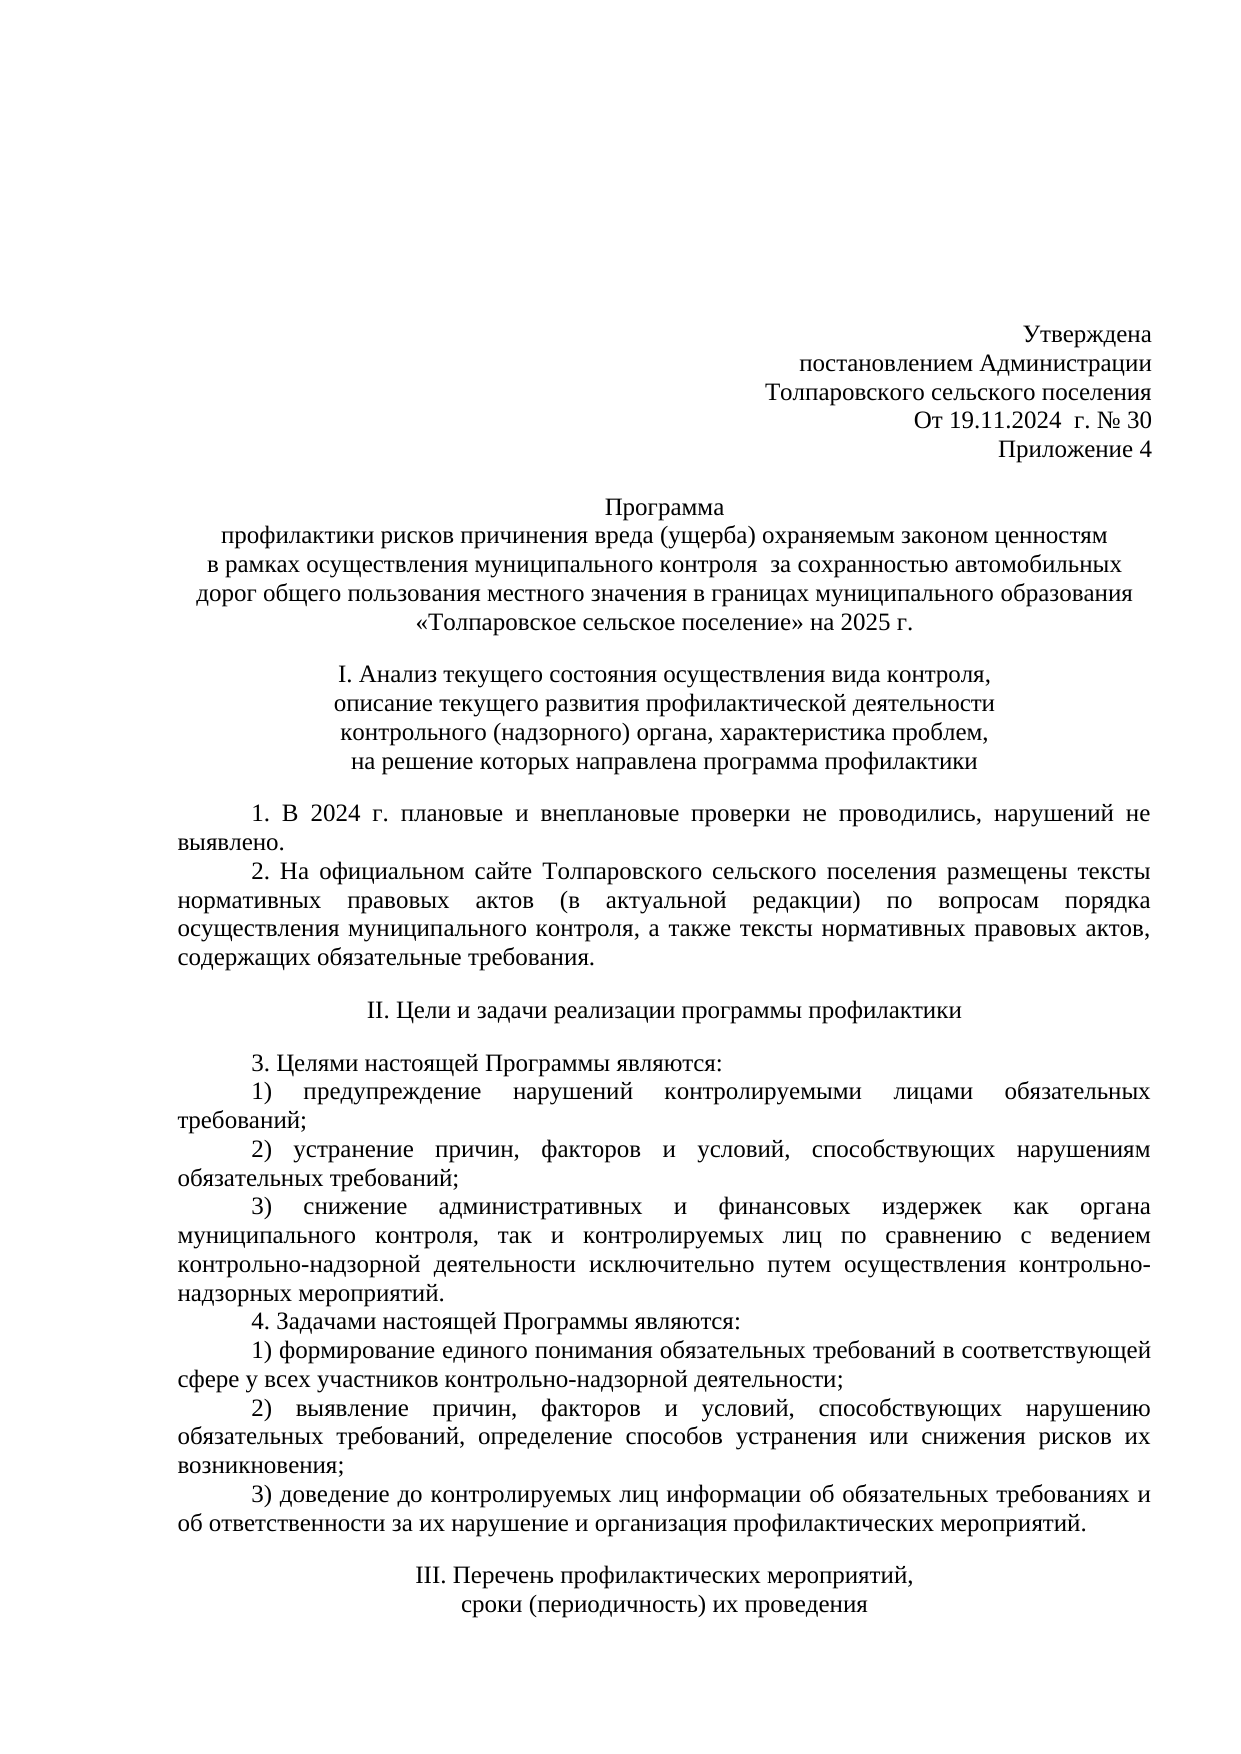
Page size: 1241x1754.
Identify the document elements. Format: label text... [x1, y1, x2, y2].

text постановлением Администрации [177, 348, 1152, 377]
text сроки (периодичность) их проведения [177, 1589, 1152, 1618]
text на решение которых направлена программа профилактики [177, 746, 1152, 774]
text в рамках осуществления муниципального контроля за сохранностью автомобильных дорог общего пользования местного значения в границах муниципального образования «Толпаровское сельское поселение» на 2025 г. [177, 549, 1152, 636]
text I. Анализ текущего состояния осуществления вида контроля, [177, 659, 1152, 688]
text 2) устранение причин, факторов и условий, способствующих нарушениям обязательных требований; [177, 1134, 1152, 1191]
text II. Цели и задачи реализации программы профилактики [177, 995, 1152, 1024]
text профилактики рисков причинения вреда (ущерба) охраняемым законом ценностям [177, 521, 1152, 549]
text От 19.11.2024 г. № 30 [177, 406, 1152, 434]
text описание текущего развития профилактической деятельности [177, 688, 1152, 717]
text 2. На официальном сайте Толпаровского сельского поселения размещены тексты нормативных правовых актов (в актуальной редакции) по вопросам порядка осуществления муниципального контроля, а также тексты нормативных правовых актов, содержащих обязательные требования. [177, 856, 1152, 971]
text 1) формирование единого понимания обязательных требований в соответствующей сфере у всех участников контрольно-надзорной деятельности; [177, 1335, 1152, 1393]
text 2) выявление причин, факторов и условий, способствующих нарушению обязательных требований, определение способов устранения или снижения рисков их возникновения; [177, 1393, 1152, 1479]
text 1) предупреждение нарушений контролируемыми лицами обязательных требований; [177, 1076, 1152, 1134]
text 4. Задачами настоящей Программы являются: [177, 1306, 1152, 1335]
text 3) снижение административных и финансовых издержек как органа муниципального контроля, так и контролируемых лиц по сравнению с ведением контрольно-надзорной деятельности исключительно путем осуществления контрольно-надзорных мероприятий. [177, 1191, 1152, 1306]
text 3) доведение до контролируемых лиц информации об обязательных требованиях и об ответственности за их нарушение и организация профилактических мероприятий. [177, 1479, 1152, 1536]
text контрольного (надзорного) органа, характеристика проблем, [177, 717, 1152, 746]
text 3. Целями настоящей Программы являются: [177, 1048, 1152, 1076]
text III. Перечень профилактических мероприятий, [177, 1560, 1152, 1589]
text 1. В 2024 г. плановые и внеплановые проверки не проводились, нарушений не выявлено. [177, 798, 1152, 856]
text Утверждена [177, 319, 1152, 348]
text Приложение 4 [177, 434, 1152, 463]
text Программа [177, 492, 1152, 521]
text Толпаровского сельского поселения [177, 377, 1152, 406]
